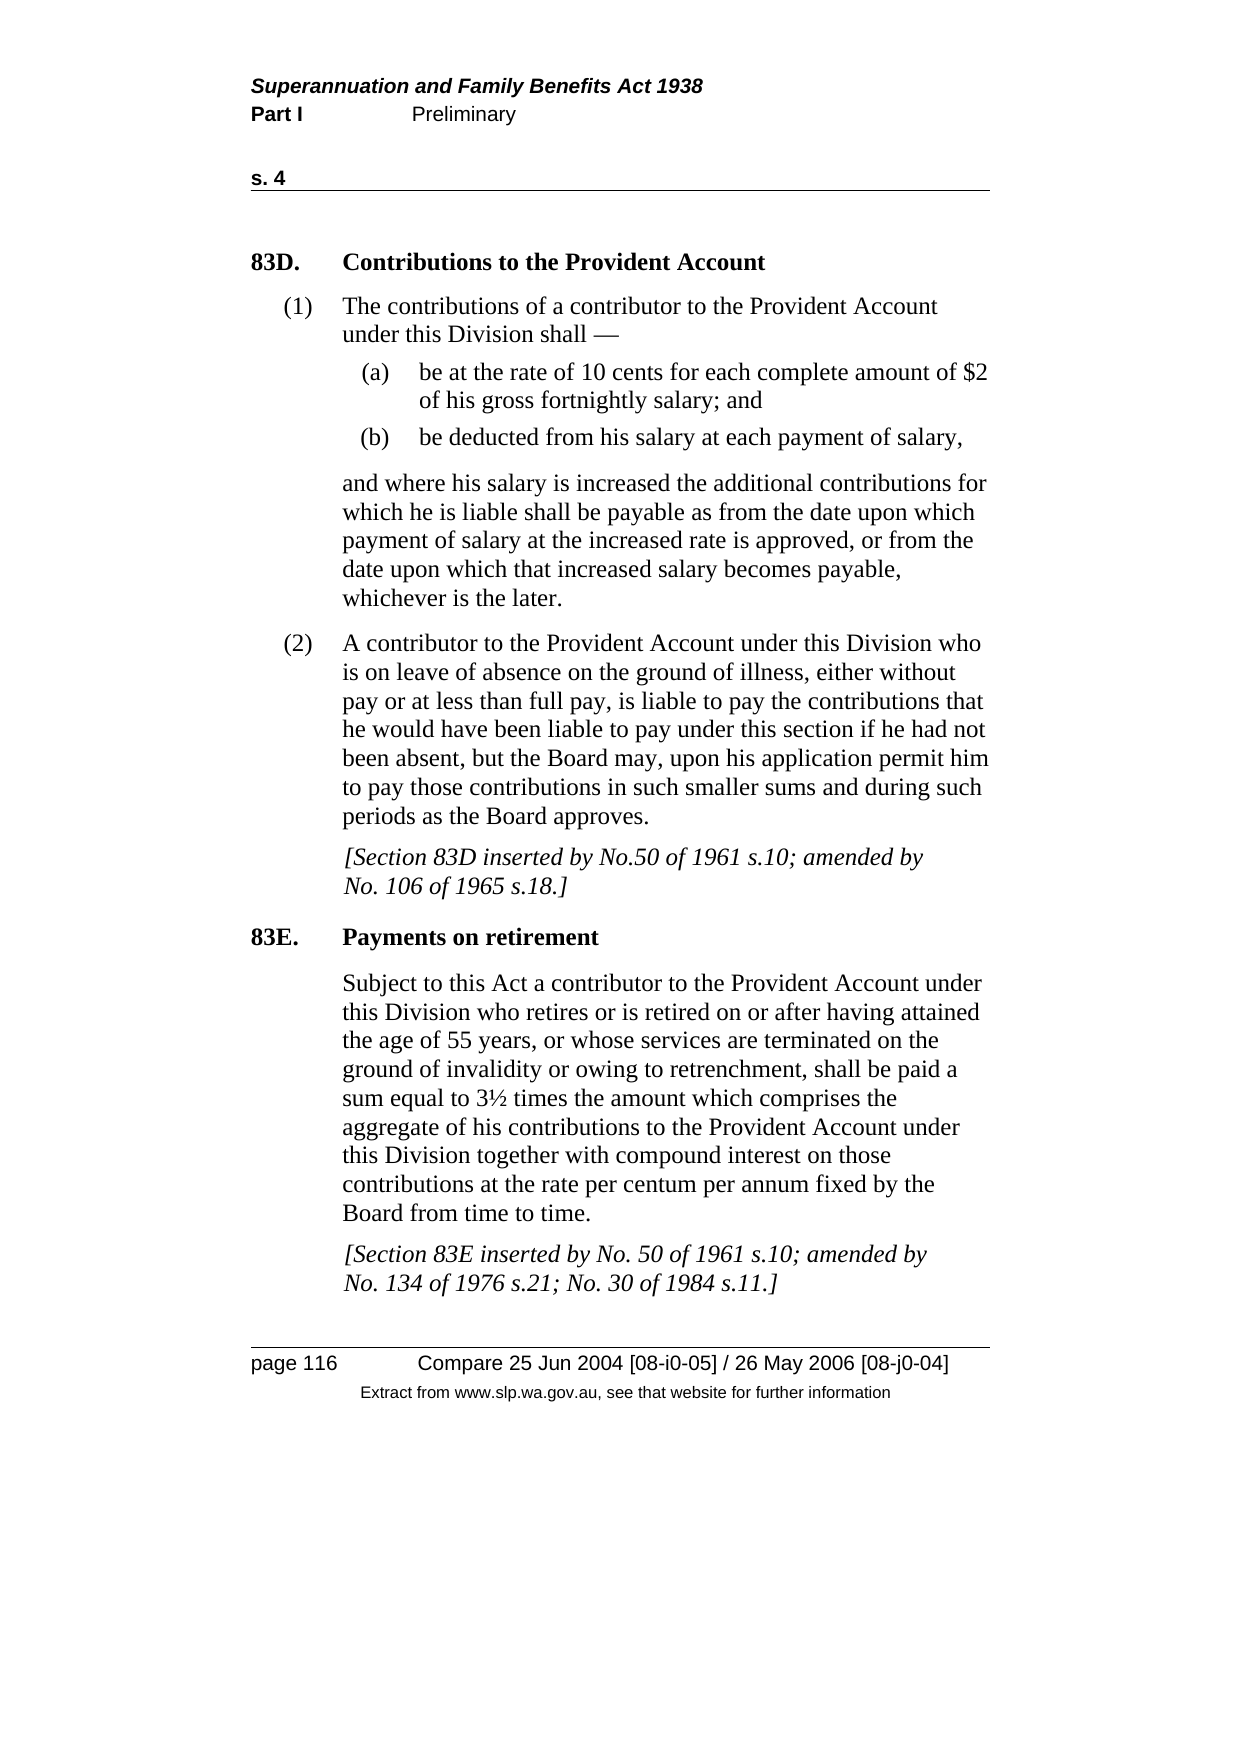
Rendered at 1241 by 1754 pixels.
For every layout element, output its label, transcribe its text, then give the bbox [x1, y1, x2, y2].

text [Section 83E inserted by No. 50 of 1961 s.10; amended by No. 134 of 1976 s.21; No. 30 of 1984 s.11.] [251, 1239, 990, 1297]
text (b) be deducted from his salary at each payment of salary, [251, 422, 990, 451]
subtitle 83E. Payments on retirement [251, 922, 990, 951]
subtitle 83D. Contributions to the Provident Account [251, 247, 990, 276]
text and where his salary is increased the additional contributions for which he is liable shall be payable as from the date upon which payment of salary at the increased rate is approved, or from the date upon which that increased salary becomes payable, whichever is the later. [251, 468, 990, 612]
text (a) be at the rate of 10 cents for each complete amount of $2 of his gross fortnightly salary; and [251, 357, 990, 414]
text (2) A contributor to the Provident Account under this Division who is on leave of absence on the ground of illness, either without pay or at less than full pay, is liable to pay the contributions that he would have been liable to pay under this section if he had not been absent, but the Board may, upon his application permit him to pay those contributions in such smaller sums and during such periods as the Board approves. [251, 628, 990, 829]
text [Section 83D inserted by No.50 of 1961 s.10; amended by No. 106 of 1965 s.18.] [251, 842, 990, 899]
text Subject to this Act a contributor to the Provident Account under this Division who retires or is retired on or after having attained the age of 55 years, or whose services are terminated on the ground of invalidity or owing to retrenchment, shall be paid a sum equal to 3½ times the amount which comprises the aggregate of his contributions to the Provident Account under this Division together with compound interest on those contributions at the rate per centum per annum fixed by the Board from time to time. [251, 968, 990, 1227]
text (1) The contributions of a contributor to the Provident Account under this Division shall — [251, 291, 990, 348]
